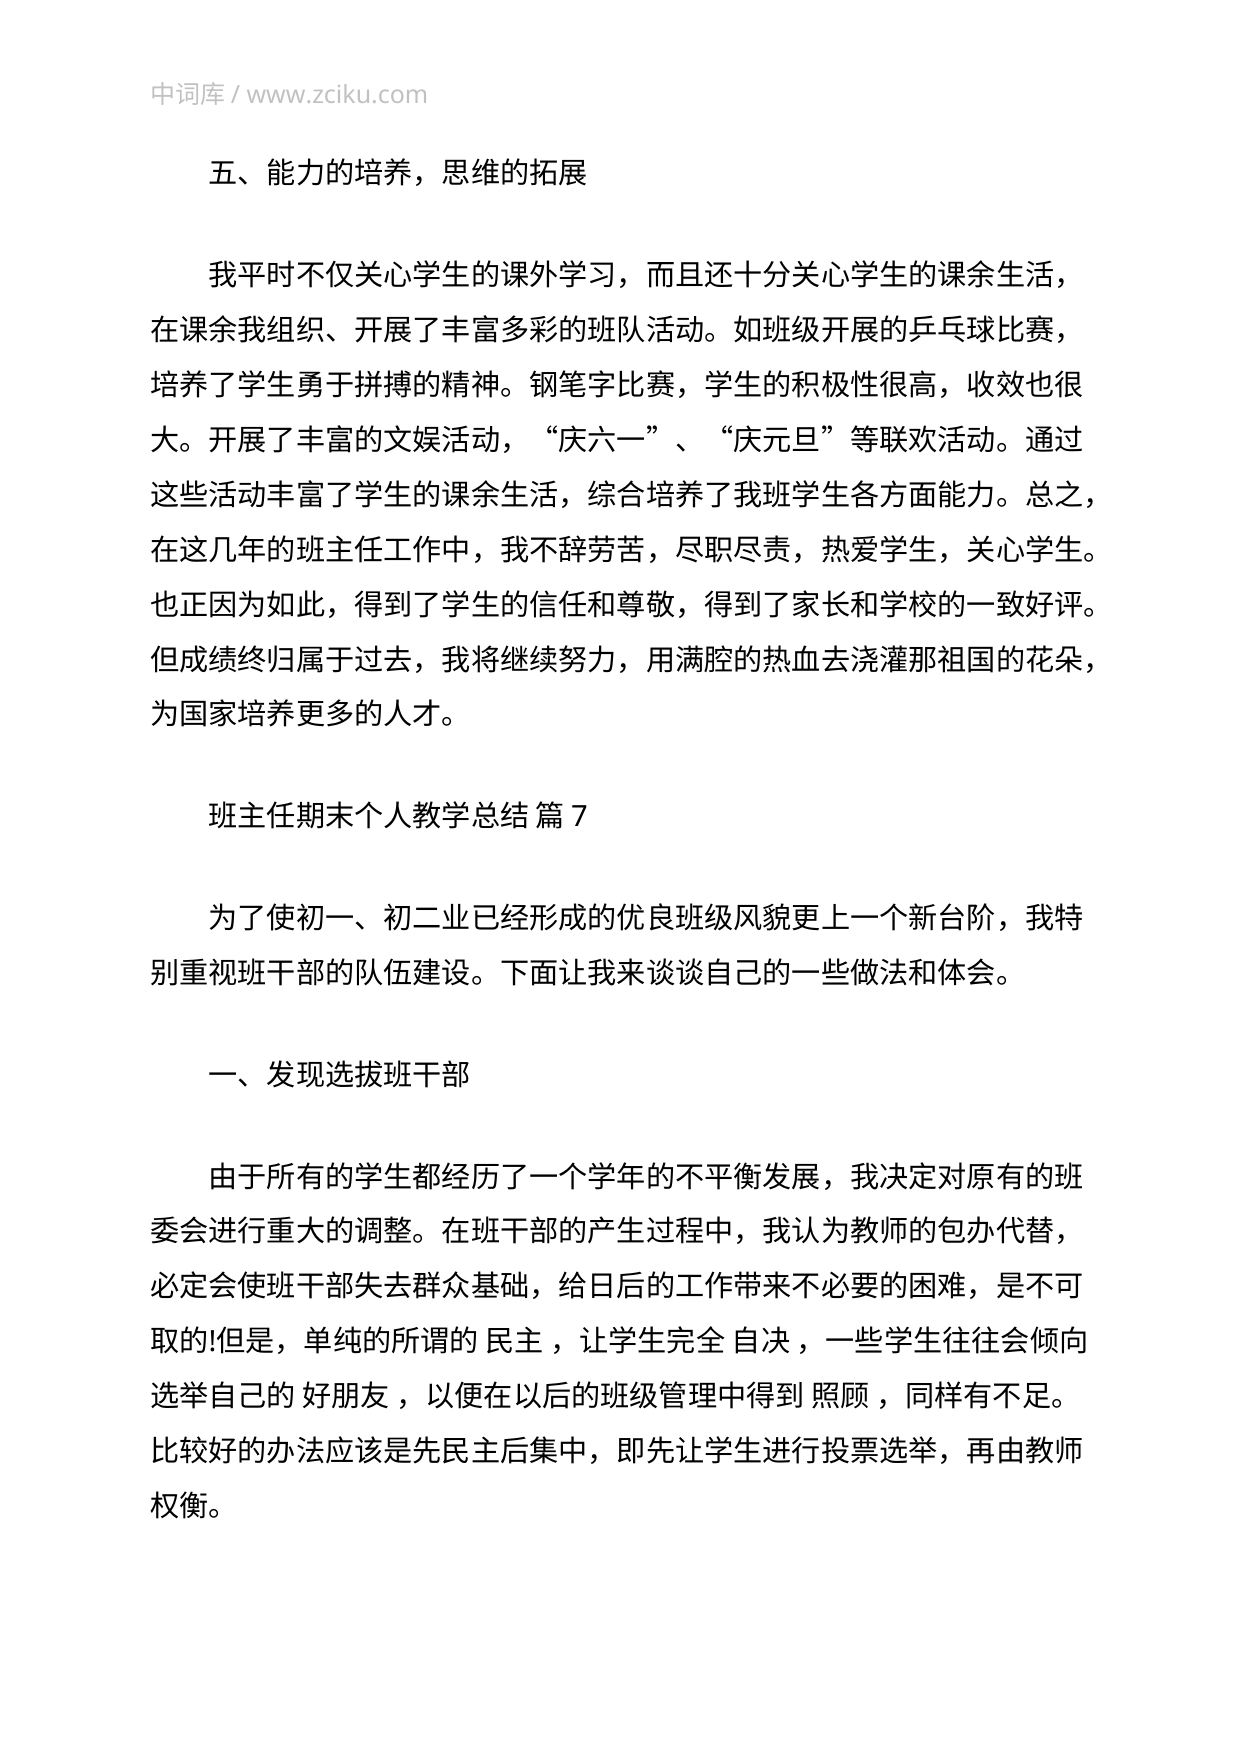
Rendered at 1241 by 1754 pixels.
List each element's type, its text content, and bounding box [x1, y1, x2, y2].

text 班主任期末个人教学总结 篇7 [150, 793, 1090, 835]
text 五、能力的培养，思维的拓展 [150, 150, 1090, 192]
text 我平时不仅关心学生的课外学习，而且还十分关心学生的课余生活，在课余我组织、开展了丰富多彩的班队活动。如班级开展的乒乓球比赛，培养了学生勇于拼搏的精神。钢笔字比赛，学生的积极性很高，收效也很大。开展了丰富的文娱活动，“庆六一”、“庆元旦”等联欢活动。通过这些活动丰富了学生的课余生活，综合培养了我班学生各方面能力。总之，在这几年的班主任工作中，我不辞劳苦，尽职尽责，热爱学生，关心学生。也正因为如此，得到了学生的信任和尊敬，得到了家长和学校的一致好评。但成绩终归属于过去，我将继续努力，用满腔的热血去浇灌那祖国的花朵，为国家培养更多的人才。 [150, 252, 1090, 733]
text 一、发现选拔班干部 [150, 1051, 1090, 1094]
text 为了使初一、初二业已经形成的优良班级风貌更上一个新台阶，我特别重视班干部的队伍建设。下面让我来谈谈自己的一些做法和体会。 [150, 895, 1090, 992]
text 由于所有的学生都经历了一个学年的不平衡发展，我决定对原有的班委会进行重大的调整。在班干部的产生过程中，我认为教师的包办代替，必定会使班干部失去群众基础，给日后的工作带来不必要的困难，是不可取的!但是，单纯的所谓的 民主 ，让学生完全 自决 ，一些学生往往会倾向选举自己的 好朋友 ，以便在以后的班级管理中得到 照顾 ，同样有不足。比较好的办法应该是先民主后集中，即先让学生进行投票选举，再由教师权衡。 [150, 1153, 1090, 1525]
